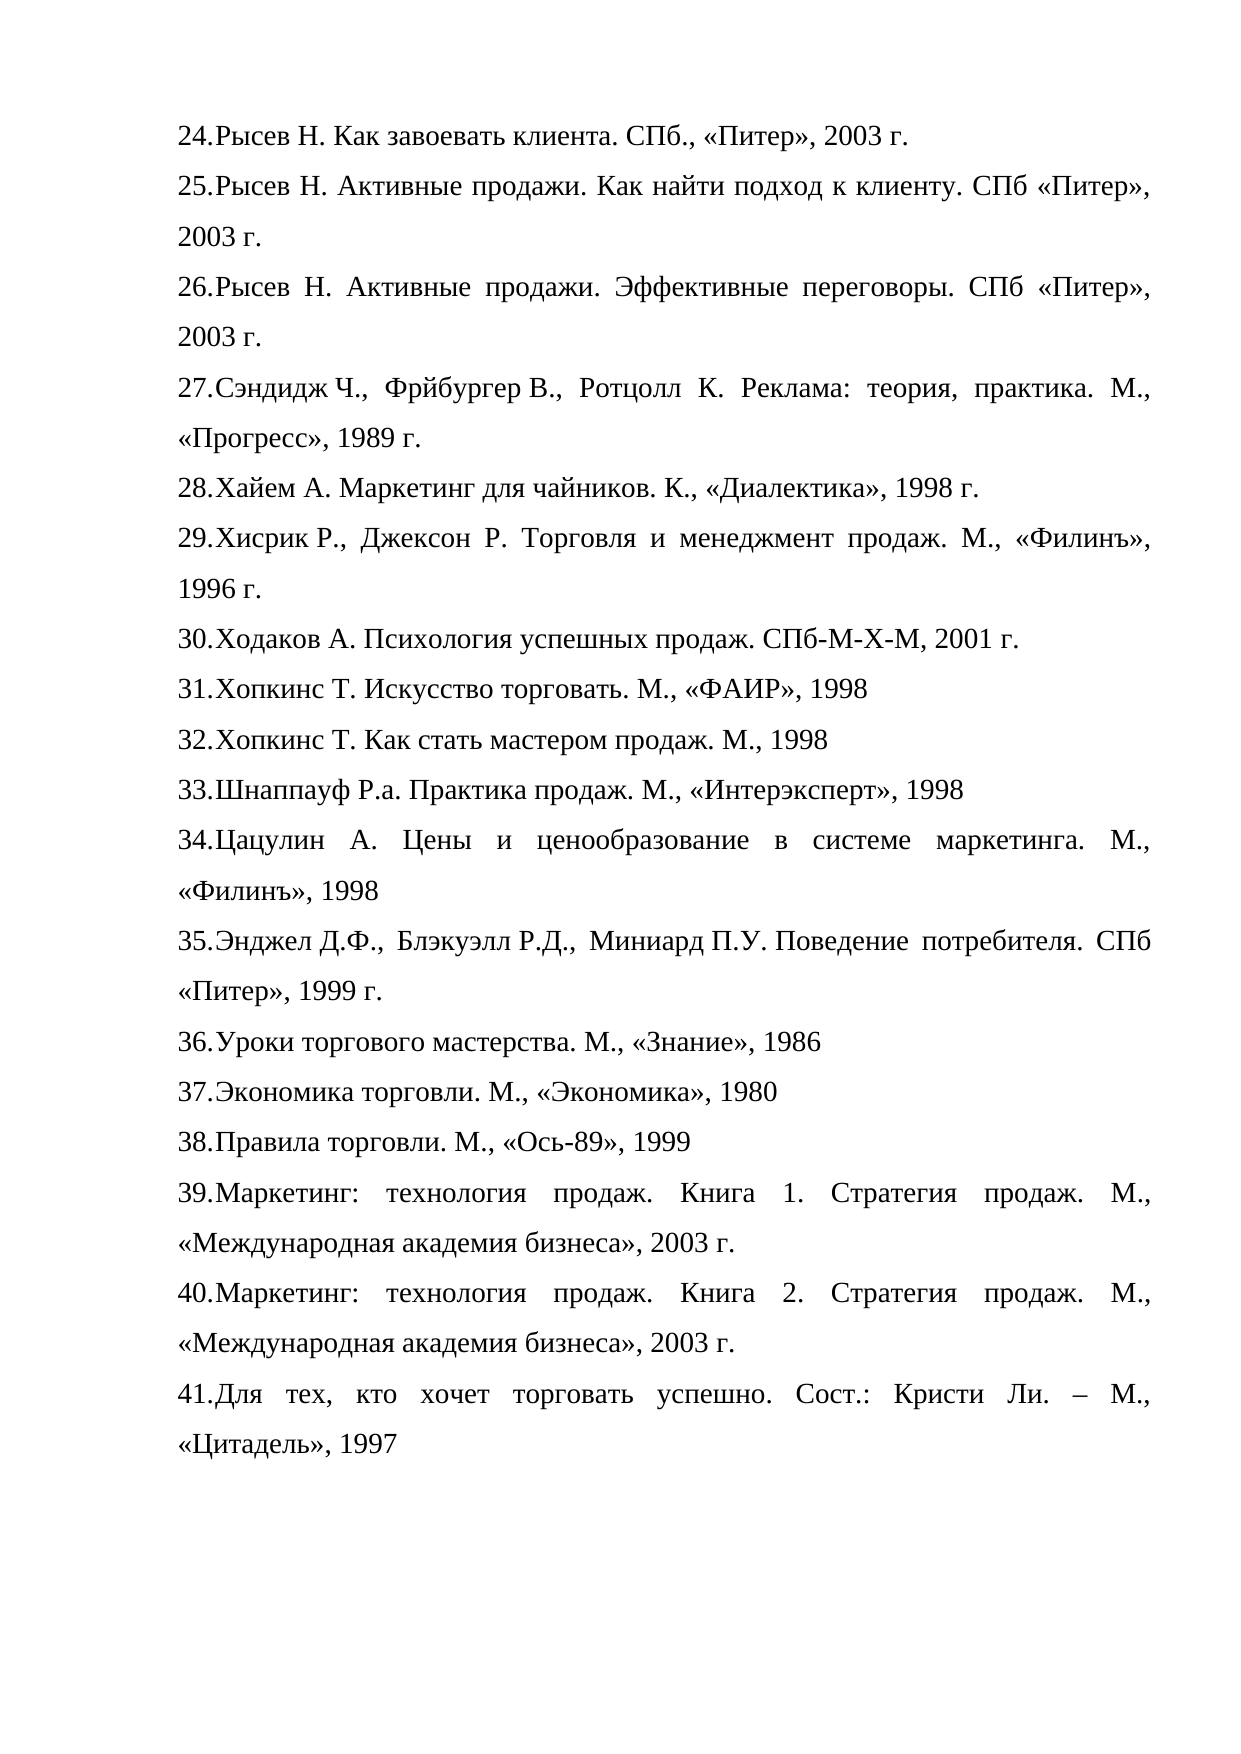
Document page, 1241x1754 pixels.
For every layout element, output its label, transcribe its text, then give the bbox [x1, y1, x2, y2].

list Хайем А. Маркетинг для чайников. К., «Диалектика», 1998 г. [177, 470, 1152, 504]
list Рысев Н. Активные продажи. Эффективные переговоры. СПб «Питер», 2003 г. [177, 269, 1152, 353]
list Экономика торговли. М., «Экономика», 1980 [177, 1074, 1152, 1108]
list Рысев Н. Активные продажи. Как найти подход к клиенту. СПб «Питер», 2003 г. [177, 168, 1152, 252]
list Шнаппауф Р.а. Практика продаж. М., «Интерэксперт», 1998 [177, 772, 1152, 806]
list Рысев Н. Как завоевать клиента. СПб., «Питер», 2003 г. [177, 118, 1152, 152]
list Маркетинг: технология продаж. Книга 1. Стратегия продаж. М., «Международная академия бизнеса», 2003 г. [177, 1175, 1152, 1258]
list Энджел Д.Ф., Блэкуэлл Р.Д., Миниард П.У. Поведение потребителя. СПб «Питер», 1999 г. [177, 923, 1152, 1007]
list Правила торговли. М., «Ось-89», 1999 [177, 1124, 1152, 1158]
list Маркетинг: технология продаж. Книга 2. Стратегия продаж. М., «Международная академия бизнеса», 2003 г. [177, 1275, 1152, 1359]
list Хисрик Р., Джексон Р. Торговля и менеджмент продаж. М., «Филинъ», 1996 г. [177, 521, 1152, 604]
list Цацулин А. Цены и ценообразование в системе маркетинга. М., «Филинъ», 1998 [177, 822, 1152, 906]
list Сэндидж Ч., Фрйбургер В., Ротцолл К. Реклама: теория, практика. М., «Прогресс», 1989 г. [177, 370, 1152, 453]
list Для тех, кто хочет торговать успешно. Сост.: Кристи Ли. – М., «Цитадель», 1997 [177, 1376, 1152, 1460]
list Хопкинс Т. Искусство торговать. М., «ФАИР», 1998 [177, 672, 1152, 705]
list Ходаков А. Психология успешных продаж. СПб-М-Х-М, 2001 г. [177, 621, 1152, 655]
list Хопкинс Т. Как стать мастером продаж. М., 1998 [177, 722, 1152, 755]
list Уроки торгового мастерства. М., «Знание», 1986 [177, 1024, 1152, 1057]
